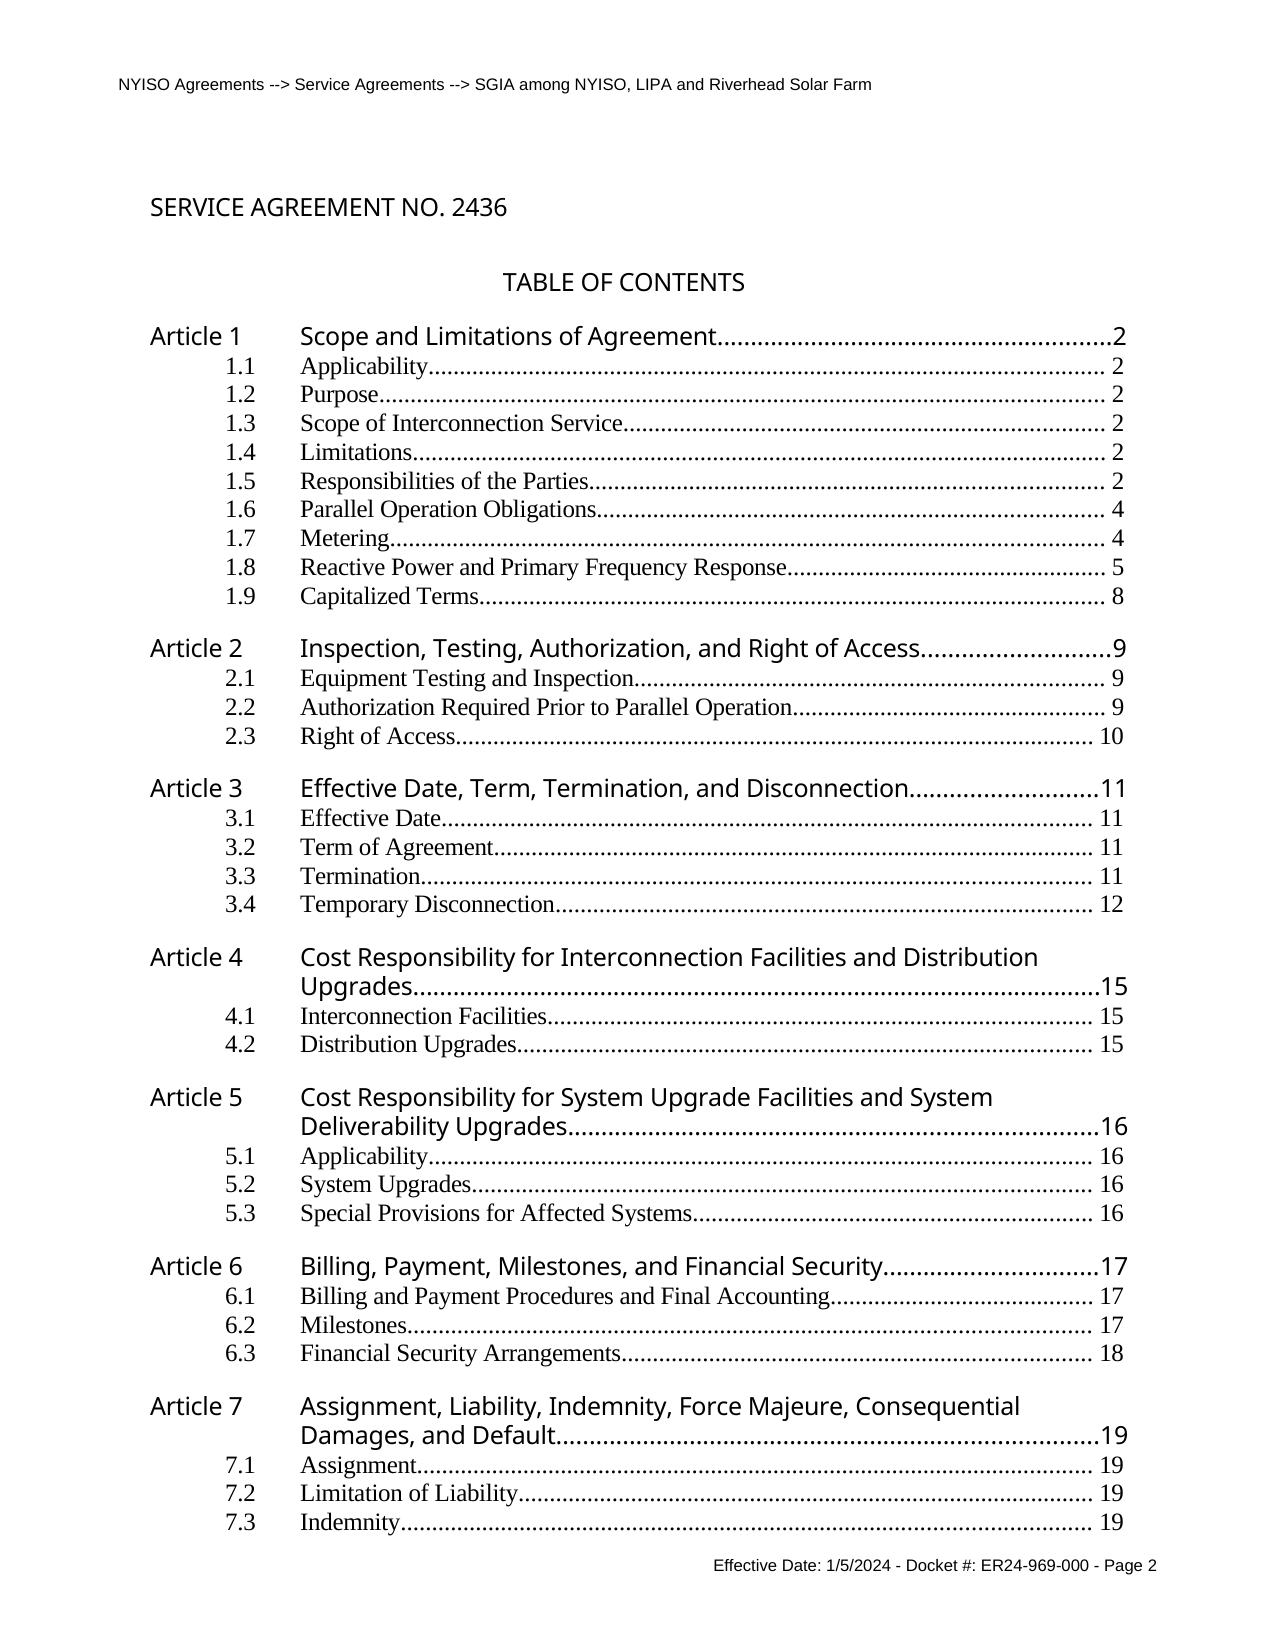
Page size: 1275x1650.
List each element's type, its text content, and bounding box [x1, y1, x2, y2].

text 6.1 Billing and Payment Procedures and Final Accounting 17 [150, 1281, 1275, 1310]
text 2.3 Right of Access 10 [150, 721, 1275, 750]
text Article 2 Inspection, Testing, Authorization, and Right of Access 9 [150, 635, 1275, 664]
text 5.2 System Upgrades 16 [150, 1170, 1275, 1199]
text 1.4 Limitations 2 [150, 437, 1275, 466]
text Article 3 Effective Date, Term, Termination, and Disconnection 11 [150, 775, 1275, 804]
text 7.3 Indemnity 19 [150, 1508, 1275, 1536]
text Article 5 Cost Responsibility for System Upgrade Facilities and System [150, 1084, 1275, 1112]
text 5.1 Applicability 16 [150, 1141, 1275, 1170]
text 6.3 Financial Security Arrangements 18 [150, 1339, 1275, 1367]
text 3.2 Term of Agreement 11 [150, 832, 1275, 861]
text 1.8 Reactive Power and Primary Frequency Response 5 [150, 552, 1275, 581]
text 3.1 Effective Date 11 [150, 804, 1275, 832]
text Damages, and Default 19 [150, 1421, 1275, 1450]
text 2.1 Equipment Testing and Inspection 9 [150, 664, 1275, 692]
text Upgrades 15 [150, 972, 1275, 1001]
text 3.3 Termination 11 [150, 861, 1275, 890]
text Article 4 Cost Responsibility for Interconnection Facilities and Distribution [150, 944, 1275, 972]
text 1.7 Metering 4 [150, 524, 1275, 552]
text 1.6 Parallel Operation Obligations 4 [150, 495, 1275, 524]
text 4.1 Interconnection Facilities 15 [150, 1001, 1275, 1030]
text 7.1 Assignment 19 [150, 1450, 1275, 1479]
text 3.4 Temporary Disconnection 12 [150, 890, 1275, 919]
text 7.2 Limitation of Liability 19 [150, 1479, 1275, 1508]
text Deliverability Upgrades 16 [150, 1113, 1275, 1141]
text 1.5 Responsibilities of the Parties 2 [150, 466, 1275, 495]
text 2.2 Authorization Required Prior to Parallel Operation 9 [150, 692, 1275, 721]
text Article 7 Assignment, Liability, Indemnity, Force Majeure, Consequential [150, 1393, 1275, 1421]
text SERVICE AGREEMENT NO. 2436 [150, 193, 1275, 222]
text 5.3 Special Provisions for Affected Systems 16 [150, 1199, 1275, 1227]
text 1.9 Capitalized Terms 8 [150, 581, 1275, 610]
text 1.3 Scope of Interconnection Service 2 [150, 409, 1275, 437]
text 1.2 Purpose 2 [150, 380, 1275, 409]
text 1.1 Applicability 2 [150, 351, 1275, 380]
text TABLE OF CONTENTS [503, 268, 1275, 297]
text Article 1 Scope and Limitations of Agreement 2 [150, 322, 1275, 351]
text Article 6 Billing, Payment, Milestones, and Financial Security 17 [150, 1252, 1275, 1281]
text 4.2 Distribution Upgrades 15 [150, 1030, 1275, 1059]
text 6.2 Milestones 17 [150, 1310, 1275, 1339]
